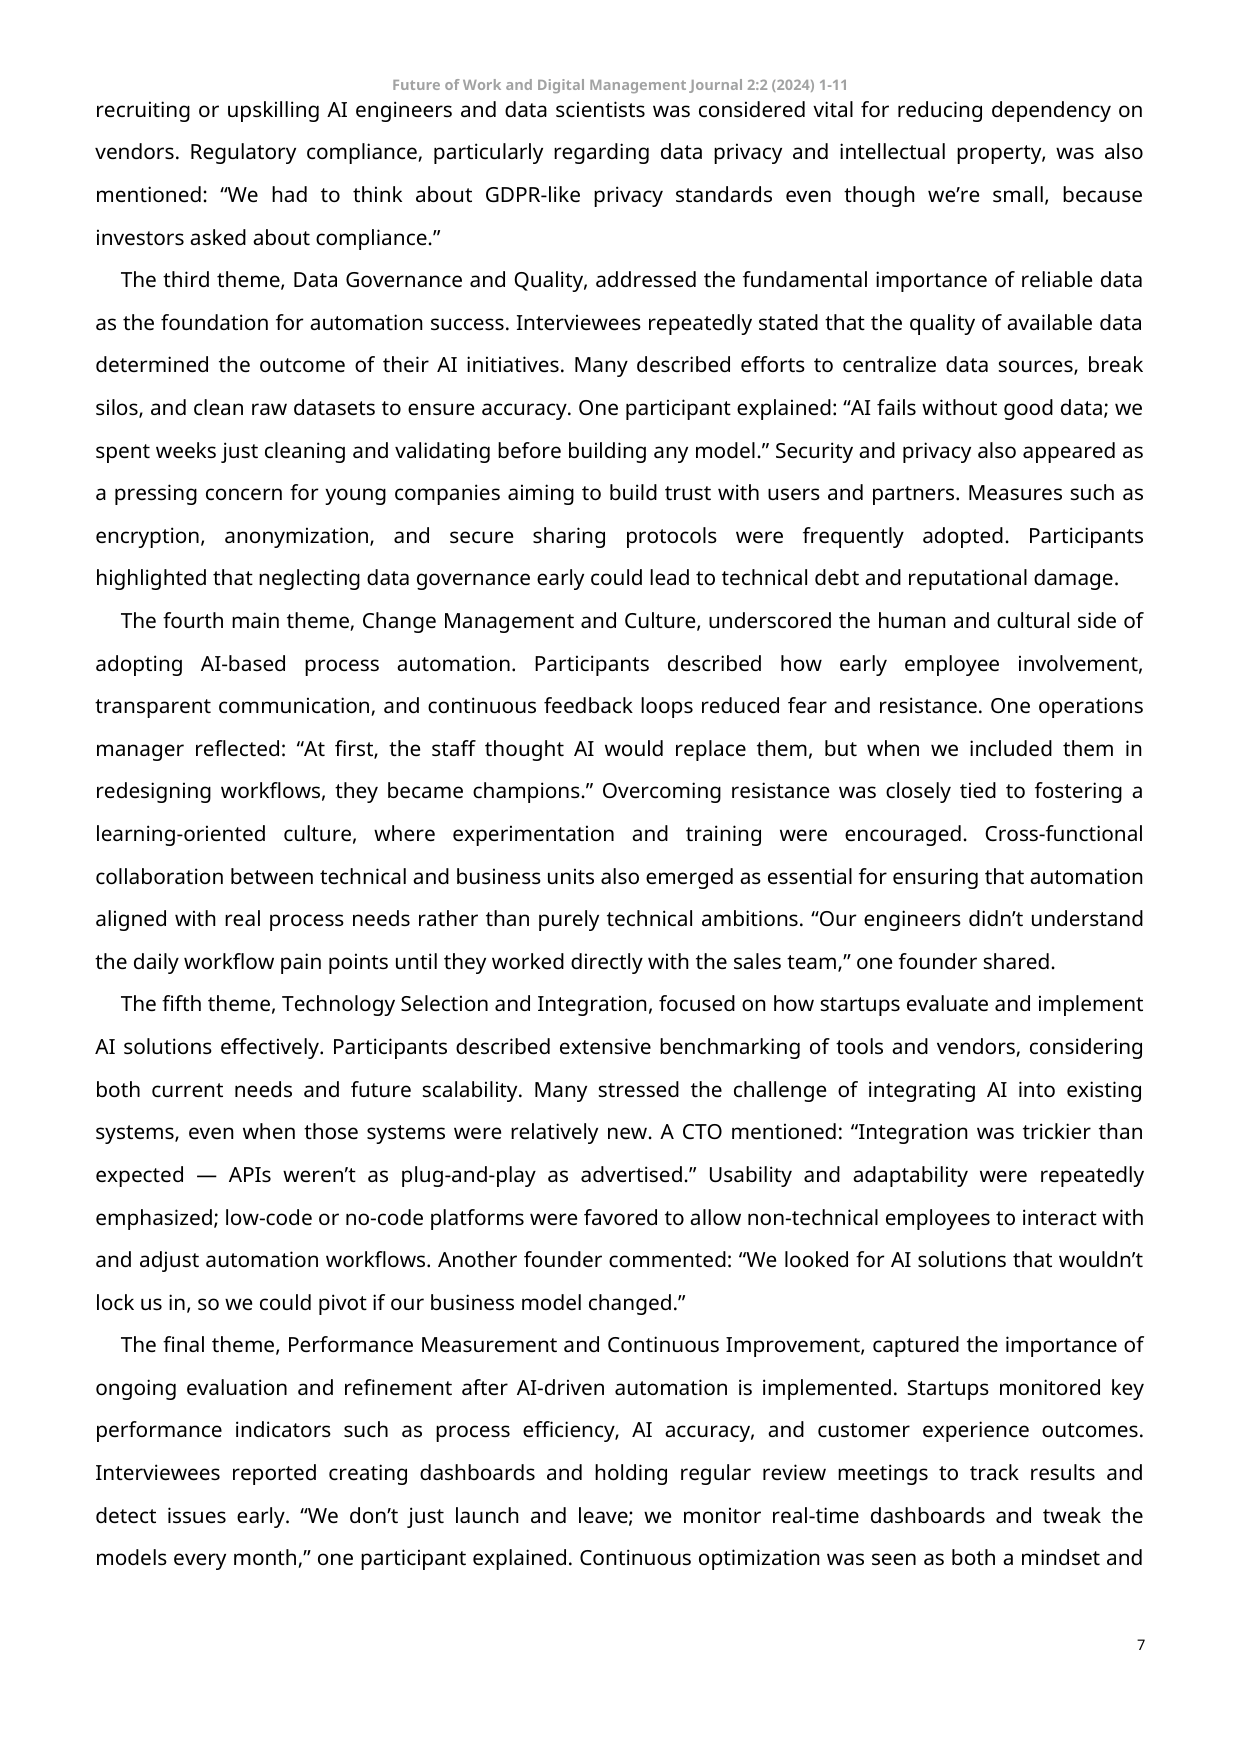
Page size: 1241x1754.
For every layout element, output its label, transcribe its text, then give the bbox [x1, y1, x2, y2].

text The fifth theme, Technology Selection and Integration, focused on how startups evaluate and implement AI solutions effectively. Participants described extensive benchmarking of tools and vendors, considering both current needs and future scalability. Many stressed the challenge of integrating AI into existing systems, even when those systems were relatively new. A CTO mentioned: “Integration was trickier than expected — APIs weren’t as plug-and-play as advertised.” Usability and adaptability were repeatedly emphasized; low-code or no-code platforms were favored to allow non-technical employees to interact with and adjust automation workflows. Another founder commented: “We looked for AI solutions that wouldn’t lock us in, so we could pivot if our business model changed.” [95, 989, 1145, 1316]
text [95, 95, 1145, 251]
text The fourth main theme, Change Management and Culture, underscored the human and cultural side of adopting AI-based process automation. Participants described how early employee involvement, transparent communication, and continuous feedback loops reduced fear and resistance. One operations manager reflected: “At first, the staff thought AI would replace them, but when we included them in redesigning workflows, they became champions.” Overcoming resistance was closely tied to fostering a learning-oriented culture, where experimentation and training were encouraged. Cross-functional collaboration between technical and business units also emerged as essential for ensuring that automation aligned with real process needs rather than purely technical ambitions. “Our engineers didn’t understand the daily workflow pain points until they worked directly with the sales team,” one founder shared. [95, 606, 1145, 975]
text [95, 1330, 1145, 1572]
text The third theme, Data Governance and Quality, addressed the fundamental importance of reliable data as the foundation for automation success. Interviewees repeatedly stated that the quality of available data determined the outcome of their AI initiatives. Many described efforts to centralize data sources, break silos, and clean raw datasets to ensure accuracy. One participant explained: “AI fails without good data; we spent weeks just cleaning and validating before building any model.” Security and privacy also appeared as a pressing concern for young companies aiming to build trust with users and partners. Measures such as encryption, anonymization, and secure sharing protocols were frequently adopted. Participants highlighted that neglecting data governance early could lead to technical debt and reputational damage. [95, 265, 1145, 592]
